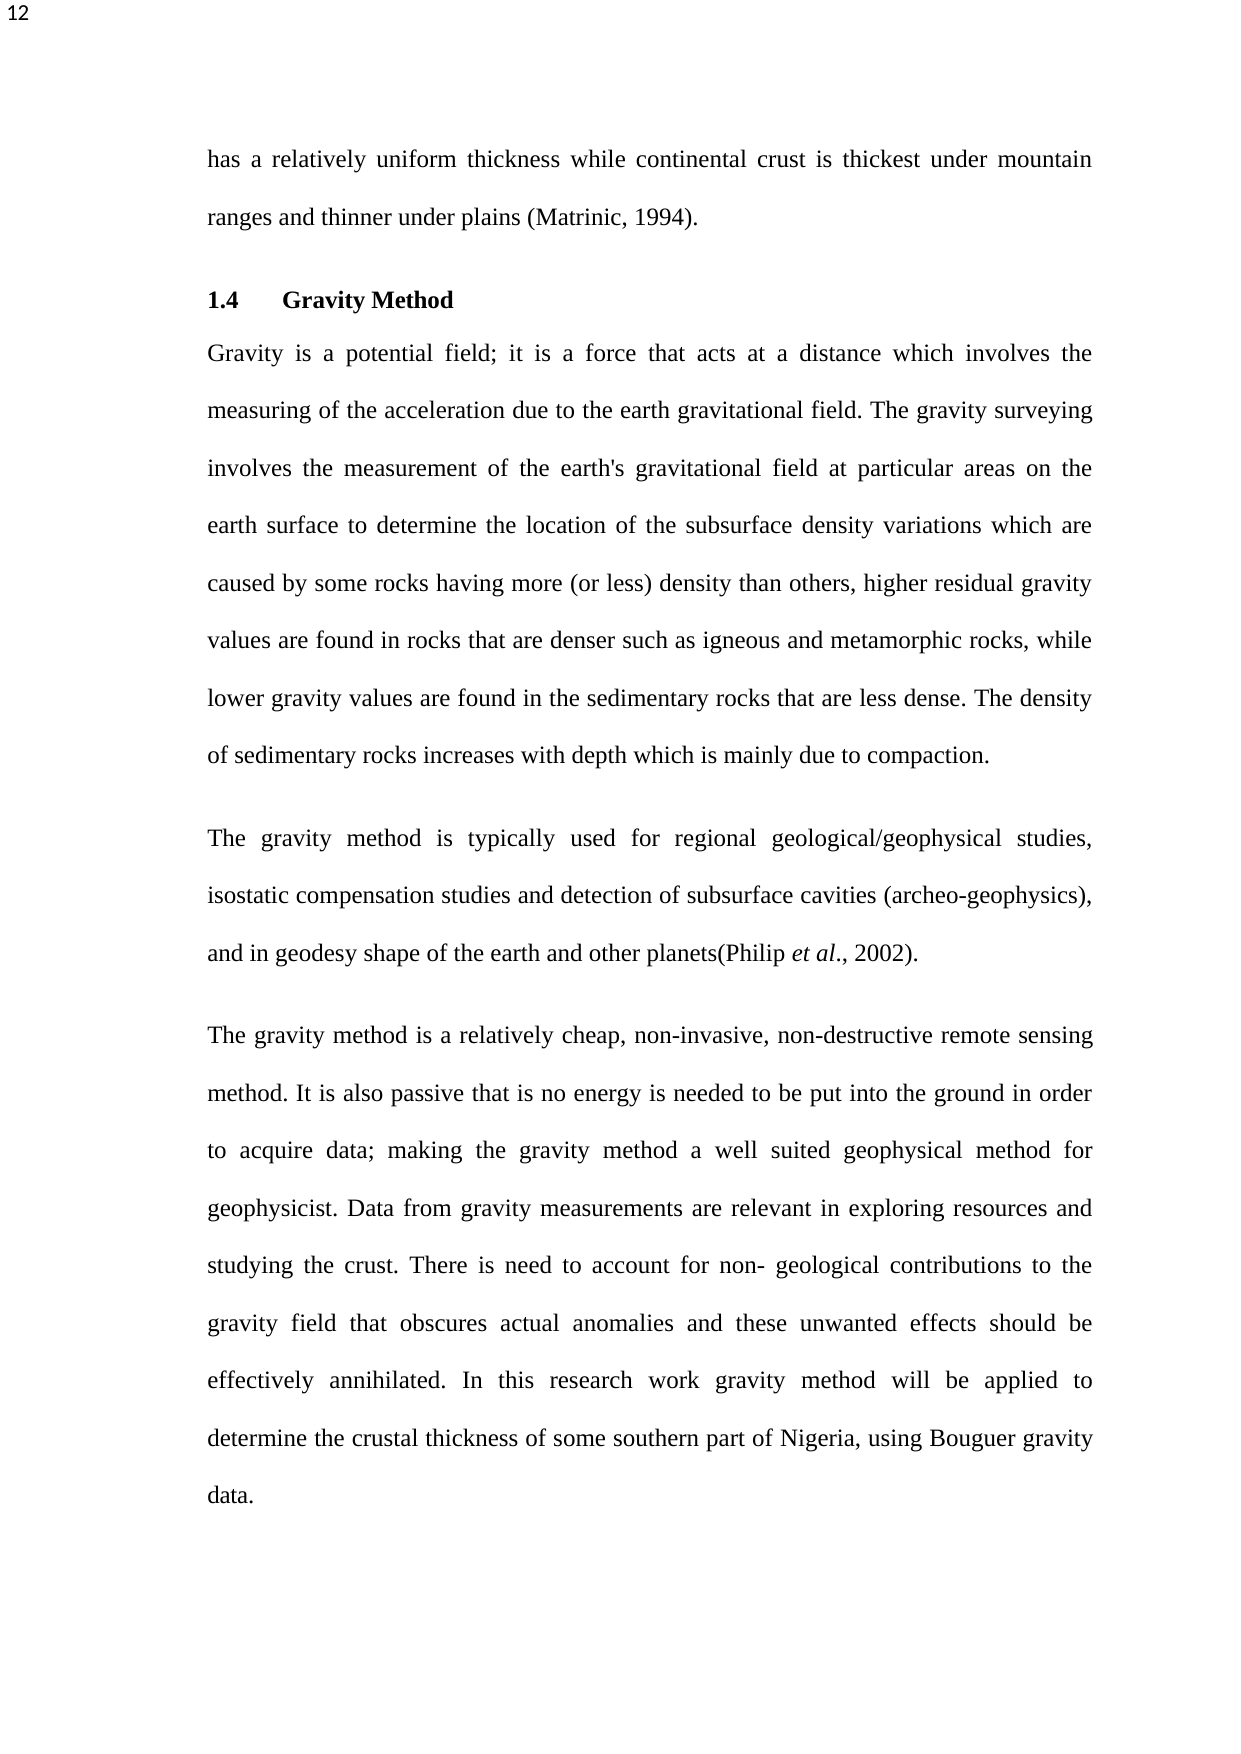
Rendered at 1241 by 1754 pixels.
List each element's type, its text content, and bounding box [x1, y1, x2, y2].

subtitle Gravity Method [207, 285, 1188, 313]
text Gravity is a potential field; it is a force that acts at a distance which involves the measuring of the acceleration due to the earth gravitational field. The gravity surveying involves the measurement of the earth's gravitational field at particular areas on the earth surface to determine the location of the subsurface density variations which are caused by some rocks having more (or less) density than others, higher residual gravity values are found in rocks that are denser such as igneous and metamorphic rocks, while lower gravity values are found in the sedimentary rocks that are less dense. The density of sedimentary rocks increases with depth which is mainly due to compaction. [207, 338, 1093, 769]
text has a relatively uniform thickness while continental crust is thickest under mountain ranges and thinner under plains (Matrinic, 1994). [207, 144, 1093, 230]
text The gravity method is a relatively cheap, non-invasive, non-destructive remote sensing method. It is also passive that is no energy is needed to be put into the ground in order to acquire data; making the gravity method a well suited geophysical method for geophysicist. Data from gravity measurements are relevant in exploring resources and studying the crust. There is need to account for non- geological contributions to the gravity field that obscures actual anomalies and these unwanted effects should be effectively annihilated. In this research work gravity method will be applied to determine the crustal thickness of some southern part of Nigeria, using Bouguer gravity data. [207, 1021, 1094, 1509]
text The gravity method is typically used for regional geological/geophysical studies, isostatic compensation studies and detection of subsurface cavities (archeo-geophysics), and in geodesy shape of the earth and other planets(Philip et al., 2002). [207, 823, 1093, 967]
